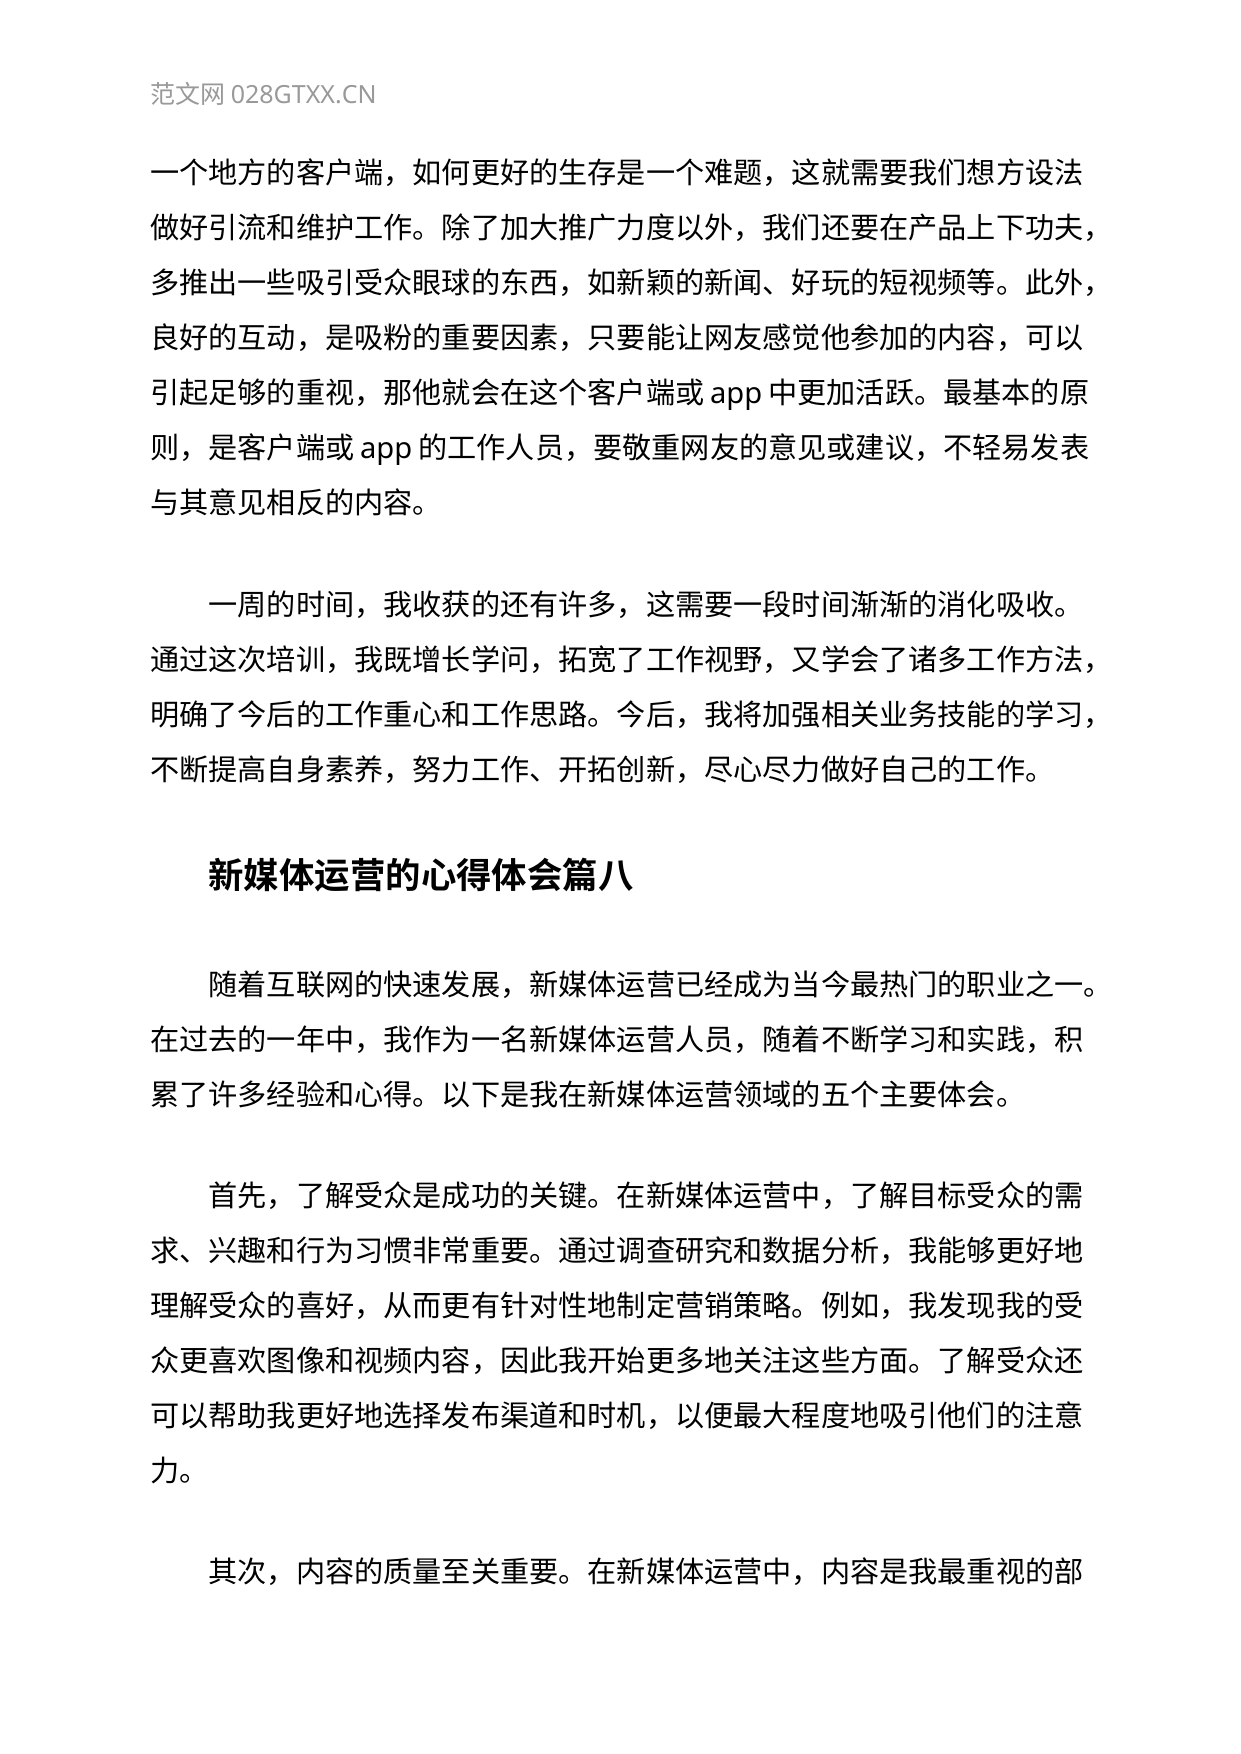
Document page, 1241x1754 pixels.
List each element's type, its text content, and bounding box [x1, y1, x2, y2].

text 一周的时间，我收获的还有许多，这需要一段时间渐渐的消化吸收。通过这次培训，我既增长学问，拓宽了工作视野，又学会了诸多工作方法，明确了今后的工作重心和工作思路。今后，我将加强相关业务技能的学习，不断提高自身素养，努力工作、开拓创新，尽心尽力做好自己的工作。 [150, 581, 1090, 788]
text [150, 1549, 1090, 1591]
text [150, 150, 1090, 522]
text 新媒体运营的心得体会篇八 [150, 848, 1090, 899]
text 首先，了解受众是成功的关键。在新媒体运营中，了解目标受众的需求、兴趣和行为习惯非常重要。通过调查研究和数据分析，我能够更好地理解受众的喜好，从而更有针对性地制定营销策略。例如，我发现我的受众更喜欢图像和视频内容，因此我开始更多地关注这些方面。了解受众还可以帮助我更好地选择发布渠道和时机，以便最大程度地吸引他们的注意力。 [150, 1173, 1090, 1489]
text 随着互联网的快速发展，新媒体运营已经成为当今最热门的职业之一。在过去的一年中，我作为一名新媒体运营人员，随着不断学习和实践，积累了许多经验和心得。以下是我在新媒体运营领域的五个主要体会。 [150, 961, 1090, 1113]
